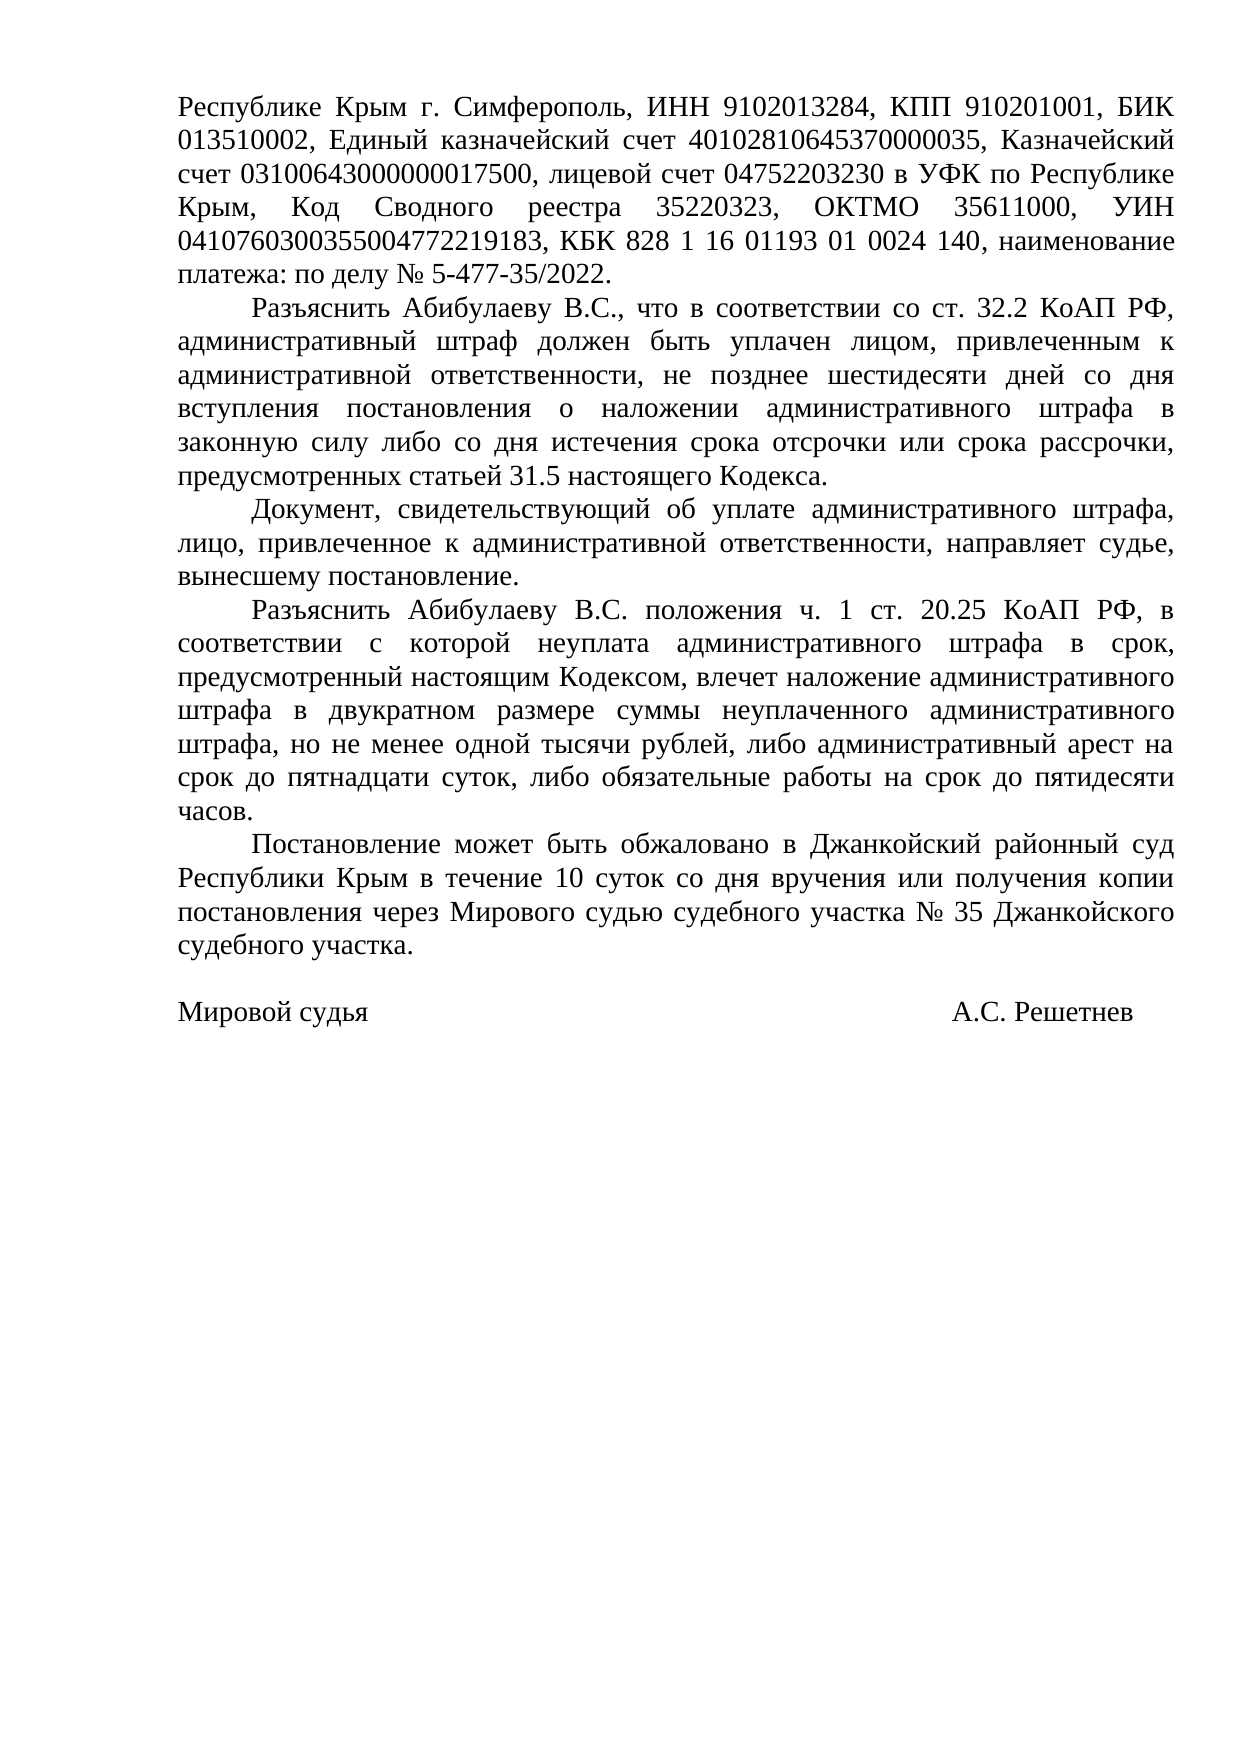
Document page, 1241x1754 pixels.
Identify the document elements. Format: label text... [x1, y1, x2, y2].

text Мировой судья А.С. Решетнев [177, 994, 1175, 1028]
text Постановление может быть обжаловано в Джанкойский районный суд Республики Крым в течение 10 суток со дня вручения или получения копии постановления через Мирового судью судебного участка № 35 Джанкойского судебного участка. [177, 827, 1175, 961]
text Документ, свидетельствующий об уплате административного штрафа, лицо, привлеченное к административной ответственности, направляет судье, вынесшему постановление. [177, 491, 1175, 592]
text Разъяснить Абибулаеву В.С., что в соответствии со ст. 32.2 КоАП РФ, административный штраф должен быть уплачен лицом, привлеченным к административной ответственности, не позднее шестидесяти дней со дня вступления постановления о наложении административного штрафа в законную силу либо со дня истечения срока отсрочки или срока рассрочки, предусмотренных статьей 31.5 настоящего Кодекса. [177, 290, 1175, 491]
text Разъяснить Абибулаеву В.С. положения ч. 1 ст. 20.25 КоАП РФ, в соответствии с которой неуплата административного штрафа в срок, предусмотренный настоящим Кодексом, влечет наложение административного штрафа в двукратном размере суммы неуплаченного административного штрафа, но не менее одной тысячи рублей, либо административный арест на срок до пятнадцати суток, либо обязательные работы на срок до пятидесяти часов. [177, 592, 1175, 827]
